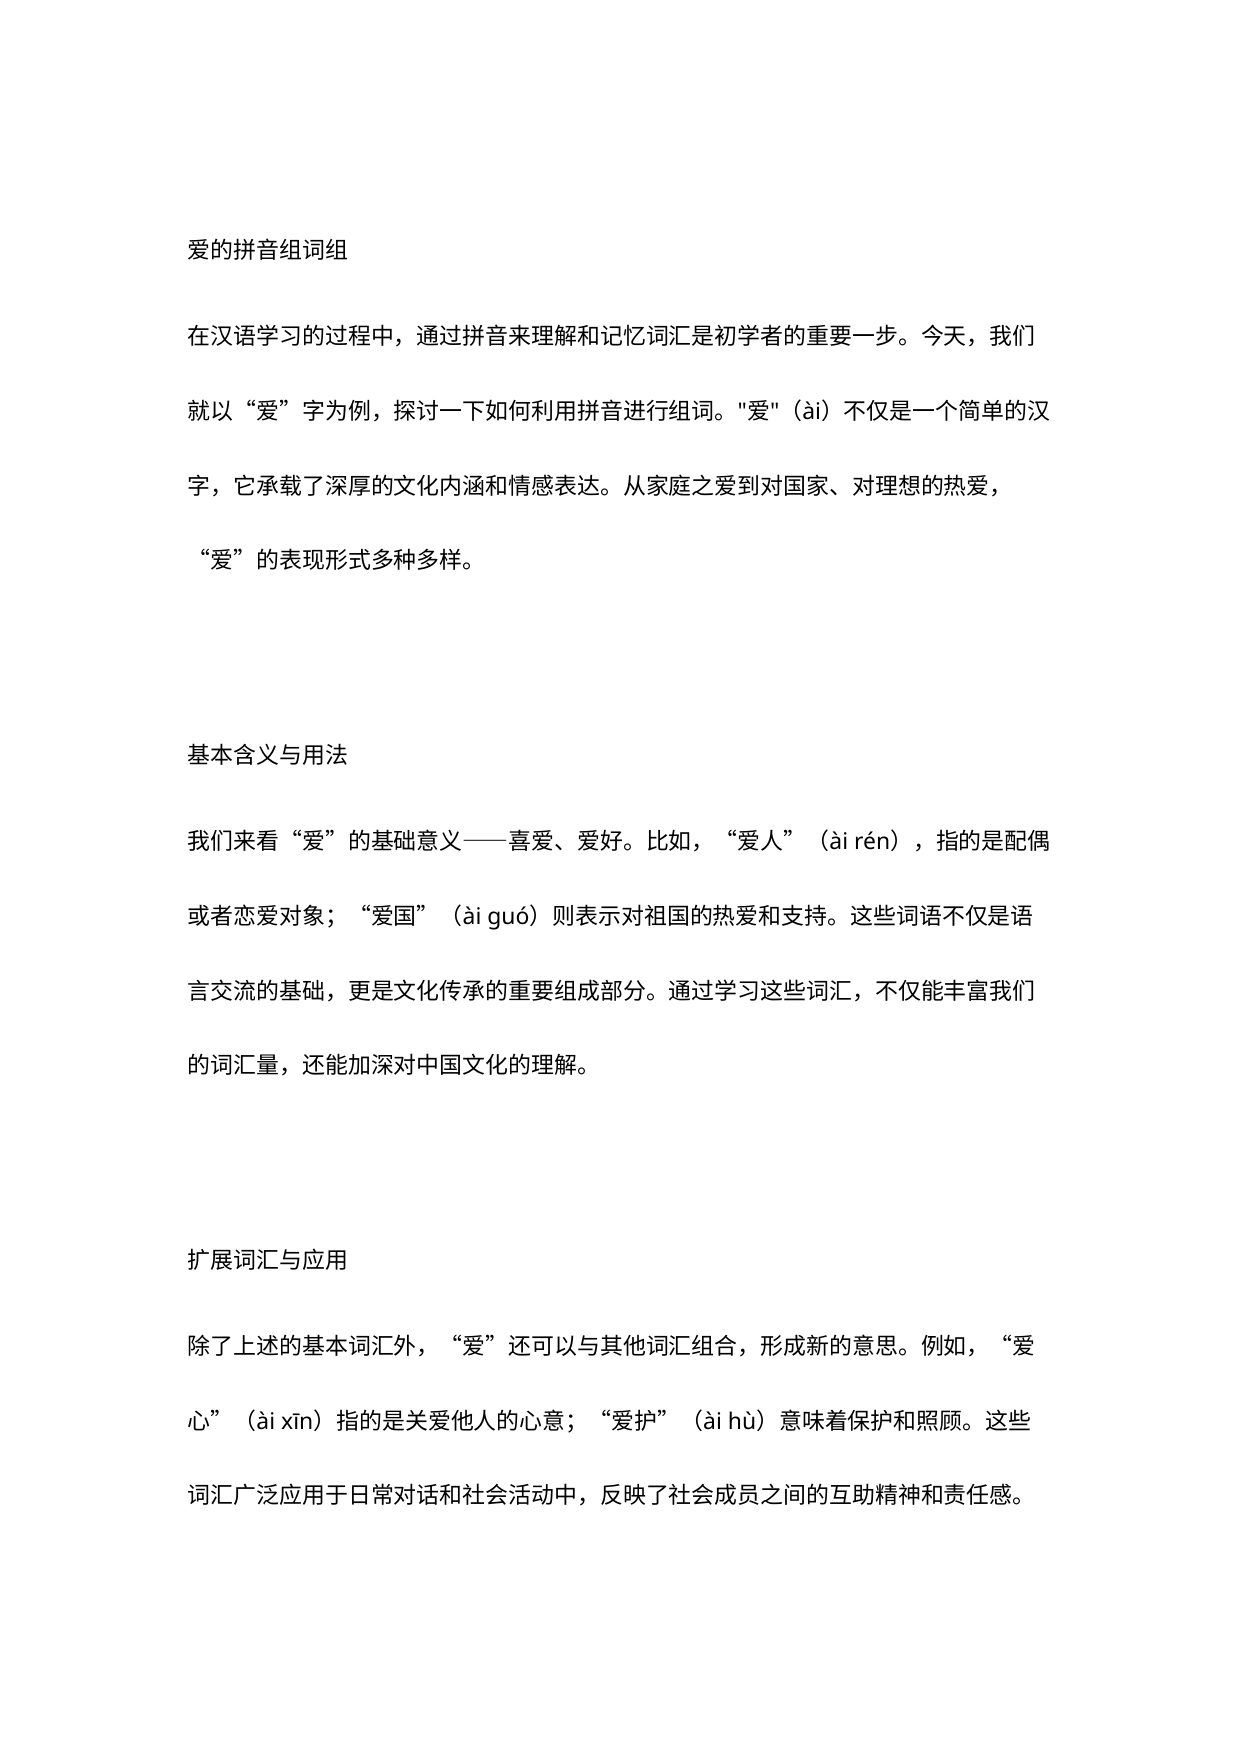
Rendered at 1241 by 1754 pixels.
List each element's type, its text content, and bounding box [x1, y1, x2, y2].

text 基本含义与用法 [187, 721, 1053, 786]
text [187, 1312, 1053, 1527]
text 在汉语学习的过程中，通过拼音来理解和记忆词汇是初学者的重要一步。今天，我们就以“爱”字为例，探讨一下如何利用拼音进行组词。"爱"（ài）不仅是一个简单的汉字，它承载了深厚的文化内涵和情感表达。从家庭之爱到对国家、对理想的热爱，“爱”的表现形式多种多样。 [187, 302, 1053, 591]
text 扩展词汇与应用 [187, 1226, 1053, 1291]
text 我们来看“爱”的基础意义——喜爱、爱好。比如，“爱人”（ài rén），指的是配偶或者恋爱对象；“爱国”（ài guó）则表示对祖国的热爱和支持。这些词语不仅是语言交流的基础，更是文化传承的重要组成部分。通过学习这些词汇，不仅能丰富我们的词汇量，还能加深对中国文化的理解。 [187, 807, 1053, 1096]
text 爱的拼音组词组 [187, 216, 1053, 281]
